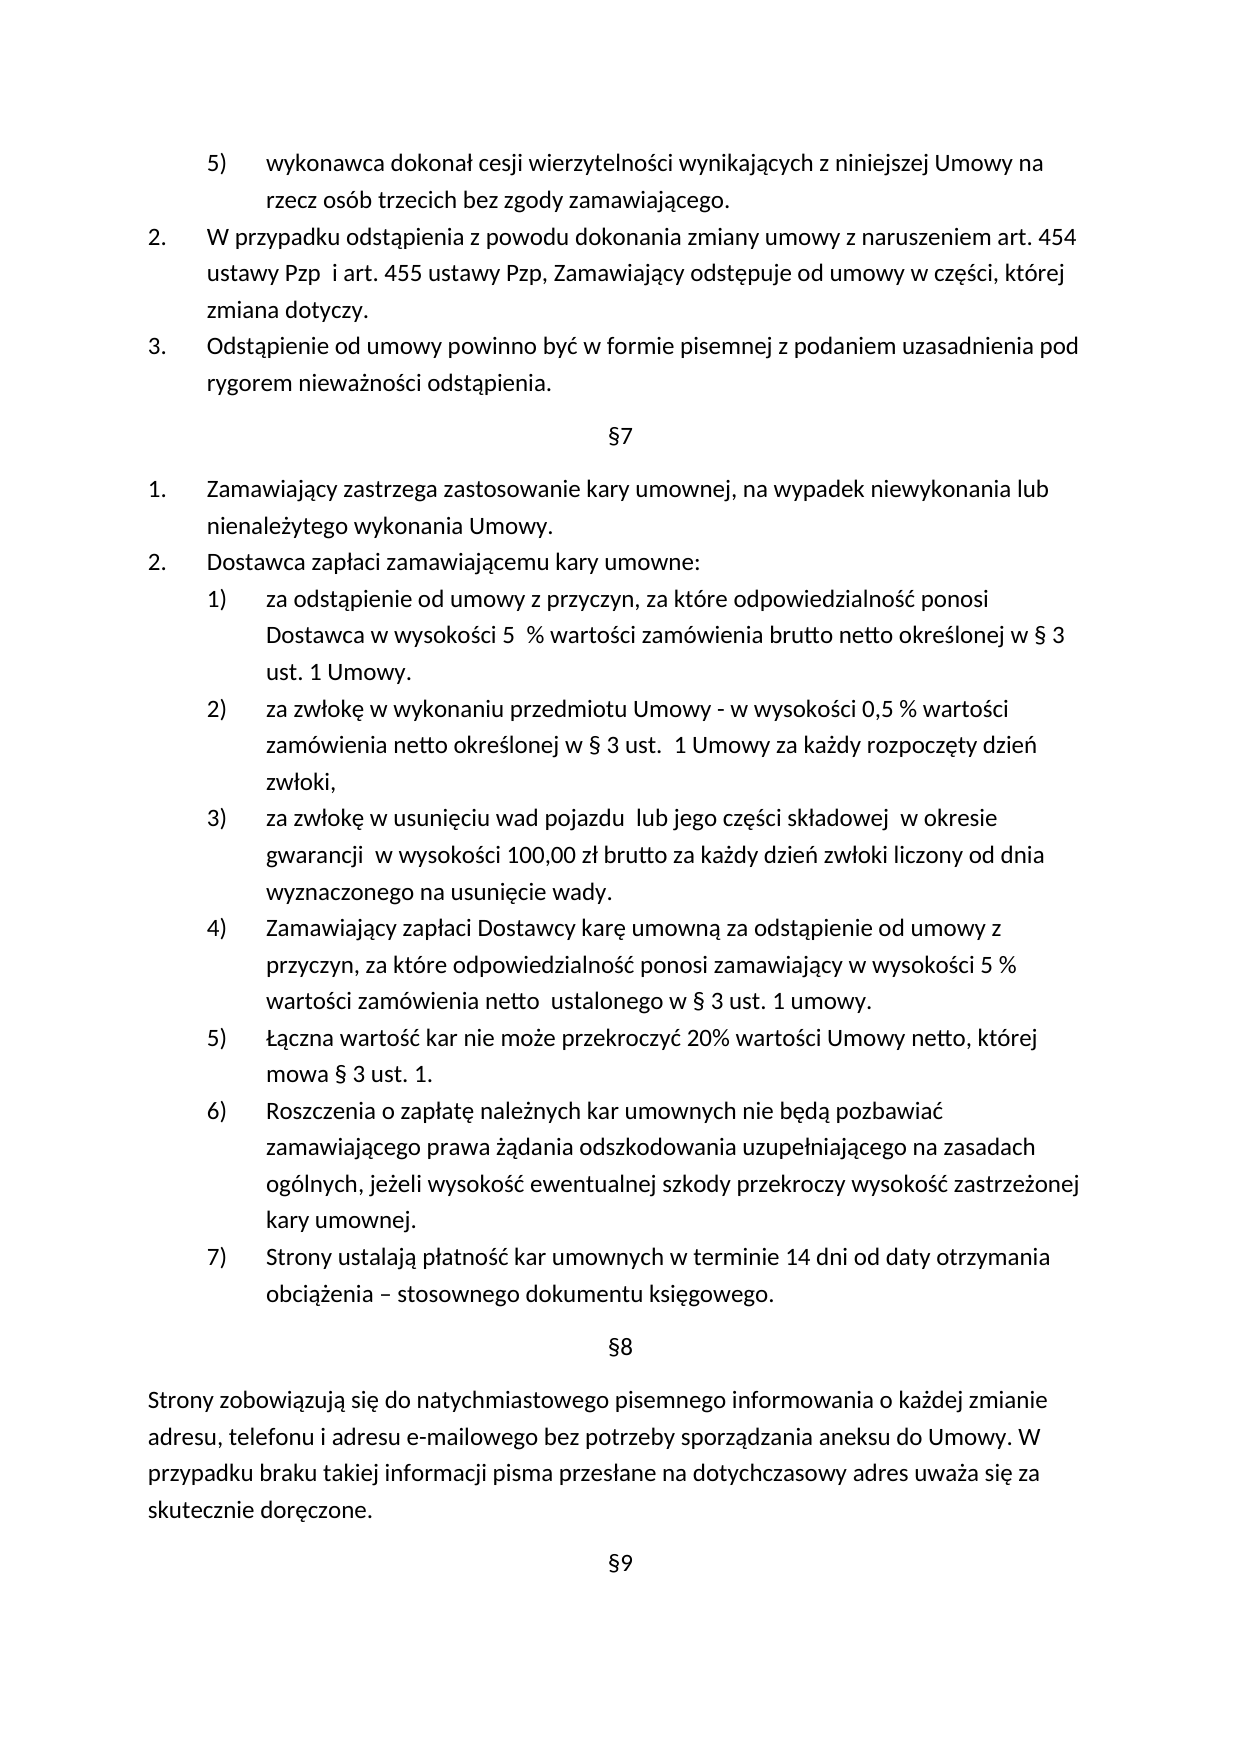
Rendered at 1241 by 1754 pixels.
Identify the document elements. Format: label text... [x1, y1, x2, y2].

list Roszczenia o zapłatę należnych kar umownych nie będą pozbawiać zamawiającego prawa żądania odszkodowania uzupełniającego na zasadach ogólnych, jeżeli wysokość ewentualnej szkody przekroczy wysokość zastrzeżonej kary umownej. [207, 1095, 1093, 1235]
text §8 [148, 1331, 1093, 1362]
text §7 [148, 420, 1093, 451]
list za odstąpienie od umowy z przyczyn, za które odpowiedzialność ponosi Dostawca w wysokości 5 % wartości zamówienia brutto netto określonej w § 3 ust. 1 Umowy. [207, 583, 1093, 687]
text §9 [148, 1547, 1093, 1578]
list W przypadku odstąpienia z powodu dokonania zmiany umowy z naruszeniem art. 454 ustawy Pzp i art. 455 ustawy Pzp, Zamawiający odstępuje od umowy w części, której zmiana dotyczy. [148, 221, 1093, 324]
list za zwłokę w usunięciu wad pojazdu lub jego części składowej w okresie gwarancji w wysokości 100,00 zł brutto za każdy dzień zwłoki liczony od dnia wyznaczonego na usunięcie wady. [207, 802, 1093, 906]
list Dostawca zapłaci zamawiającemu kary umowne: [148, 547, 1093, 577]
list Zamawiający zastrzega zastosowanie kary umownej, na wypadek niewykonania lub nienależytego wykonania Umowy. [148, 473, 1093, 541]
list Strony ustalają płatność kar umownych w terminie 14 dni od daty otrzymania obciążenia – stosownego dokumentu księgowego. [207, 1241, 1093, 1308]
list Odstąpienie od umowy powinno być w formie pisemnej z podaniem uzasadnienia pod rygorem nieważności odstąpienia. [148, 330, 1093, 397]
list za zwłokę w wykonaniu przedmiotu Umowy - w wysokości 0,5 % wartości zamówienia netto określonej w § 3 ust. 1 Umowy za każdy rozpoczęty dzień zwłoki, [207, 693, 1093, 796]
list wykonawca dokonał cesji wierzytelności wynikających z niniejszej Umowy na rzecz osób trzecich bez zgody zamawiającego. [207, 148, 1093, 215]
list Łączna wartość kar nie może przekroczyć 20% wartości Umowy netto, której mowa § 3 ust. 1. [207, 1022, 1093, 1089]
list Zamawiający zapłaci Dostawcy karę umowną za odstąpienie od umowy z przyczyn, za które odpowiedzialność ponosi zamawiający w wysokości 5 % wartości zamówienia netto ustalonego w § 3 ust. 1 umowy. [207, 912, 1093, 1016]
text Strony zobowiązują się do natychmiastowego pisemnego informowania o każdej zmianie adresu, telefonu i adresu e-mailowego bez potrzeby sporządzania aneksu do Umowy. W przypadku braku takiej informacji pisma przesłane na dotychczasowy adres uważa się za skutecznie doręczone. [148, 1384, 1093, 1524]
